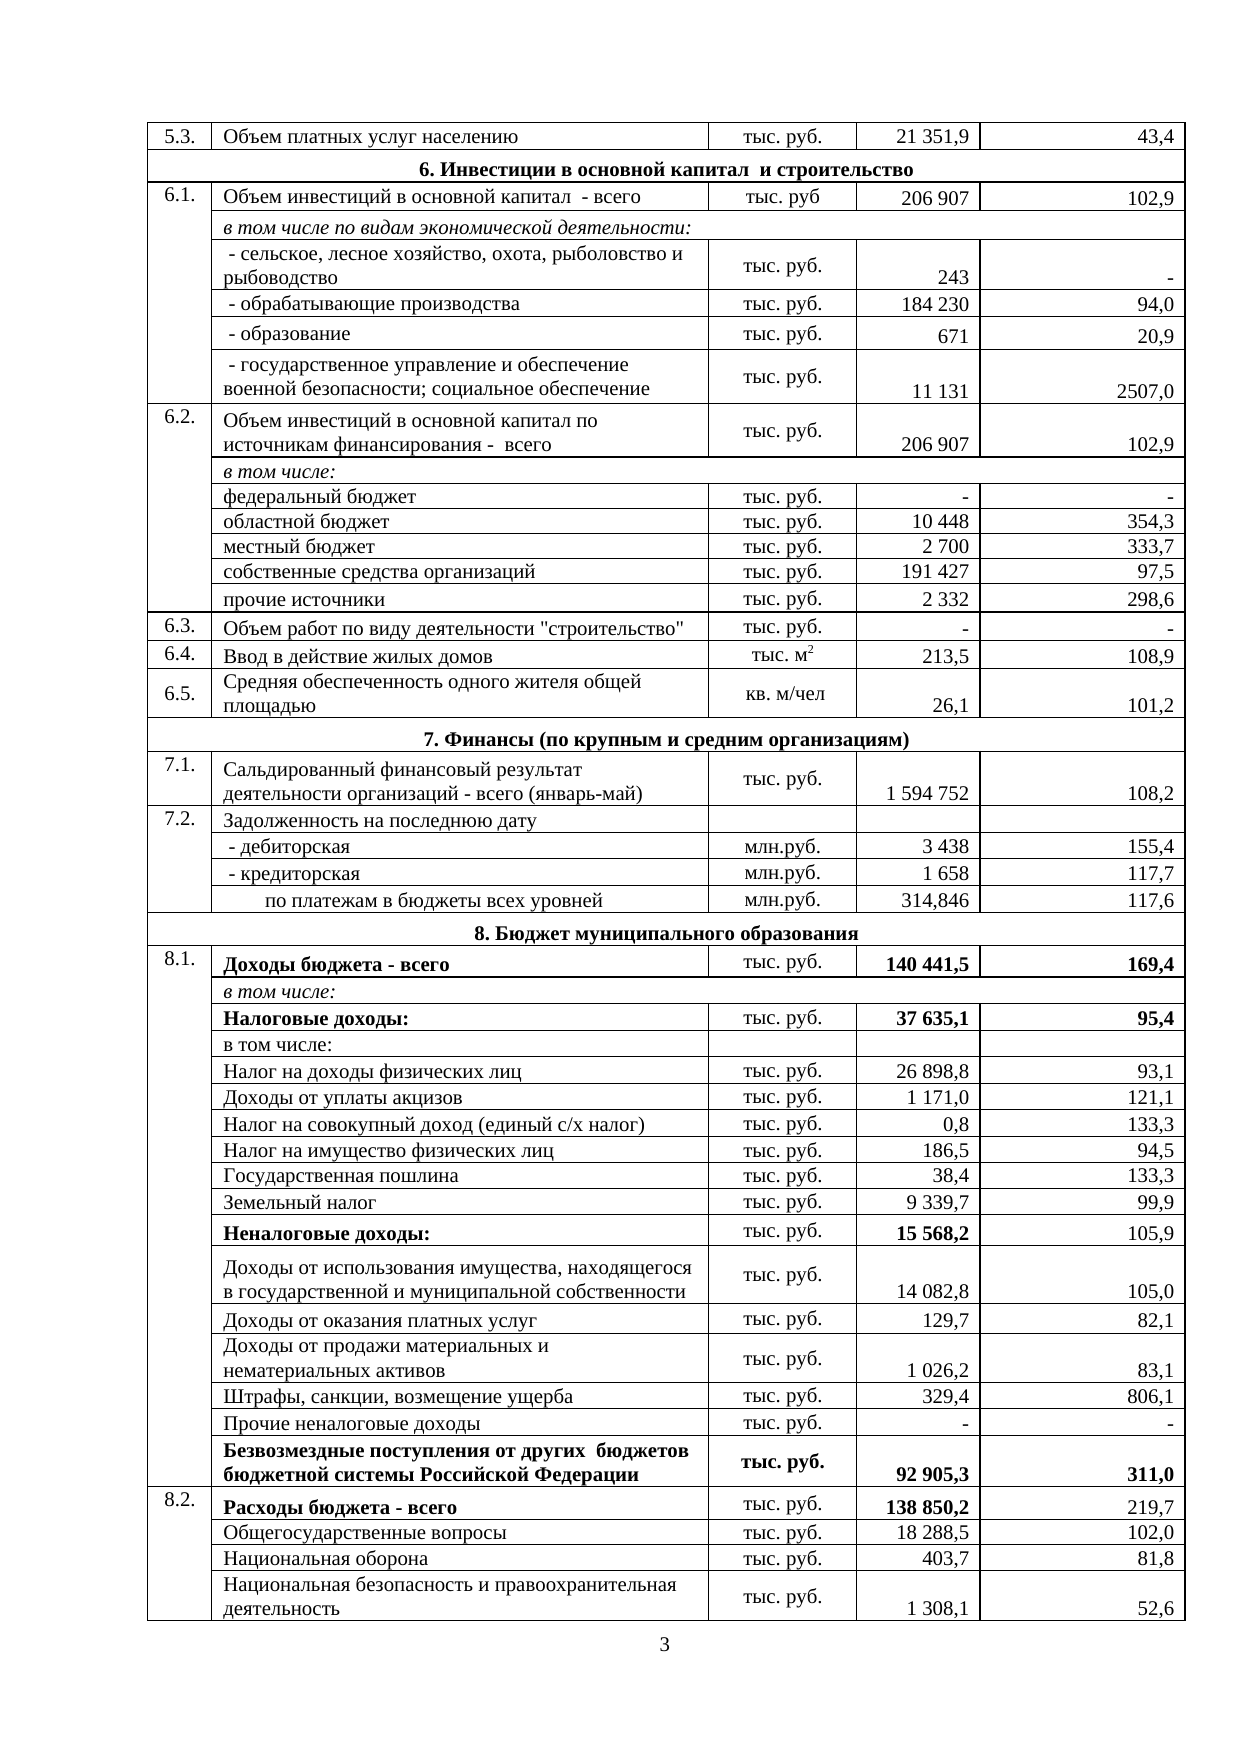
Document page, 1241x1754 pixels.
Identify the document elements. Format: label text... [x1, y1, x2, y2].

table_cell - [981, 240, 1184, 289]
table_cell федеральный бюджет [212, 484, 708, 508]
table_cell местный бюджет [212, 534, 708, 558]
table_cell 117,7 [981, 859, 1184, 885]
table_cell 1 658 [857, 859, 979, 885]
table_cell в том числе: [212, 978, 1184, 1003]
table_cell 99,9 [981, 1189, 1184, 1214]
table_cell 11 131 [857, 350, 979, 403]
table_cell 8.2. [148, 1487, 211, 1620]
table_cell 6.1. [148, 183, 211, 403]
table_cell 20,9 [981, 317, 1184, 348]
table_cell тыс. руб. [709, 290, 856, 316]
table_cell 133,3 [981, 1163, 1184, 1187]
table_cell - сельское, лесное хозяйство, охота, рыболовство и рыбоводство [212, 240, 708, 289]
table_cell 213,5 [857, 641, 979, 668]
table_cell тыс. руб. [709, 1246, 856, 1303]
table_cell тыс. руб. [709, 1436, 856, 1486]
table_cell Расходы бюджета - всего [212, 1487, 708, 1519]
table_cell 186,5 [857, 1137, 979, 1162]
table_cell 2 332 [857, 584, 979, 611]
table_cell Налог на совокупный доход (единый с/х налог) [212, 1110, 708, 1136]
table_cell 7.1. [148, 752, 211, 805]
table_cell 314,846 [857, 886, 979, 912]
table_cell тыс. руб. [709, 559, 856, 583]
table_cell 121,1 [981, 1084, 1184, 1109]
table_cell - [981, 484, 1184, 508]
table_cell Сальдированный финансовый результат деятельности организаций - всего (январь-май) [212, 752, 708, 805]
table_cell в том числе по видам экономической деятельности: [212, 211, 1184, 239]
table_cell 129,7 [857, 1304, 979, 1332]
table_cell - [857, 613, 979, 639]
table_cell Доходы от уплаты акцизов [212, 1084, 708, 1109]
table_cell Государственная пошлина [212, 1163, 708, 1187]
table_cell 9 339,7 [857, 1189, 979, 1214]
table_cell Доходы от оказания платных услуг [212, 1304, 708, 1332]
table_cell тыс. руб. [709, 1334, 856, 1382]
table_cell 92 905,3 [857, 1436, 979, 1486]
table_cell 102,0 [981, 1520, 1184, 1544]
table_cell 94,5 [981, 1137, 1184, 1162]
table_cell 1 594 752 [857, 752, 979, 805]
table_cell 21 351,9 [857, 123, 979, 148]
table_cell 102,9 [981, 404, 1184, 456]
table_cell 10 448 [857, 509, 979, 533]
table_cell 38,4 [857, 1163, 979, 1187]
table_cell 14 082,8 [857, 1246, 979, 1303]
table_cell 6.2. [148, 404, 211, 611]
table_cell тыс. руб. [709, 1520, 856, 1544]
table_cell тыс. руб. [709, 1057, 856, 1083]
table_cell 52,6 [981, 1571, 1184, 1620]
table_cell 138 850,2 [857, 1487, 979, 1519]
table_cell 18 288,5 [857, 1520, 979, 1544]
table_cell тыс. руб [709, 183, 856, 209]
table_cell 82,1 [981, 1304, 1184, 1332]
table_cell тыс. руб. [709, 1137, 856, 1162]
table_cell Неналоговые доходы: [212, 1215, 708, 1245]
table_cell тыс. руб. [709, 240, 856, 289]
table_cell Объем платных услуг населению [212, 123, 708, 148]
table_cell [709, 806, 856, 832]
table_cell 1 171,0 [857, 1084, 979, 1109]
table_cell тыс. руб. [709, 404, 856, 456]
table_cell Штрафы, санкции, возмещение ущерба [212, 1383, 708, 1408]
table_cell - кредиторская [212, 859, 708, 885]
table_cell 108,2 [981, 752, 1184, 805]
table_cell 2 700 [857, 534, 979, 558]
table_cell 101,2 [981, 669, 1184, 717]
table_cell млн.руб. [709, 859, 856, 885]
table_cell тыс. руб. [709, 350, 856, 403]
table_cell 206 907 [857, 404, 979, 456]
table_cell 1 026,2 [857, 1334, 979, 1382]
table_cell 7. Финансы (по крупным и средним организациям) [148, 718, 1184, 751]
table_cell 43,4 [981, 123, 1184, 148]
table_cell тыс. руб. [709, 1084, 856, 1109]
table_cell [857, 806, 979, 832]
table_cell тыс. руб. [709, 1383, 856, 1408]
table_cell 169,4 [981, 946, 1184, 976]
table_cell - государственное управление и обеспечение военной безопасности; социальное обеспечение [212, 350, 708, 403]
table_cell 329,4 [857, 1383, 979, 1408]
table_cell тыс. руб. [709, 1571, 856, 1620]
table_cell тыс. руб. [709, 317, 856, 348]
table_cell - [981, 1409, 1184, 1435]
table_cell 7.2. [148, 806, 211, 912]
table_cell Национальная оборона [212, 1545, 708, 1570]
table_cell тыс. руб. [709, 1004, 856, 1029]
table_cell 243 [857, 240, 979, 289]
table_cell Общегосударственные вопросы [212, 1520, 708, 1544]
table_cell тыс. руб. [709, 509, 856, 533]
table_cell Земельный налог [212, 1189, 708, 1214]
table_cell Доходы от продажи материальных и нематериальных активов [212, 1334, 708, 1382]
table_cell тыс. руб. [709, 1487, 856, 1519]
table_cell 26,1 [857, 669, 979, 717]
table_cell 95,4 [981, 1004, 1184, 1029]
table_cell тыс. руб. [709, 1189, 856, 1214]
table_cell [981, 1031, 1184, 1056]
table_cell 206 907 [857, 183, 979, 209]
table_cell тыс. руб. [709, 946, 856, 976]
table_cell 105,0 [981, 1246, 1184, 1303]
table_cell тыс. руб. [709, 484, 856, 508]
table_cell по платежам в бюджеты всех уровней [212, 886, 708, 912]
table_cell тыс. руб. [709, 1215, 856, 1245]
table_cell прочие источники [212, 584, 708, 611]
table_cell Объем инвестиций в основной капитал - всего [212, 183, 708, 209]
table_cell тыс. руб. [709, 752, 856, 805]
table_cell тыс. руб. [709, 1110, 856, 1136]
table_cell - [981, 613, 1184, 639]
table_cell Национальная безопасность и правоохранительная деятельность [212, 1571, 708, 1620]
table_cell [981, 806, 1184, 832]
table_cell Средняя обеспеченность одного жителя общей площадью [212, 669, 708, 717]
table_cell 8.1. [148, 946, 211, 1486]
table_cell 26 898,8 [857, 1057, 979, 1083]
table_cell млн.руб. [709, 833, 856, 858]
table_cell 8. Бюджет муниципального образования [148, 913, 1184, 945]
table_cell 37 635,1 [857, 1004, 979, 1029]
table_cell 219,7 [981, 1487, 1184, 1519]
table_cell тыс. руб. [709, 1304, 856, 1332]
table_cell 6. Инвестиции в основной капитал и строительство [148, 150, 1184, 181]
table_cell 97,5 [981, 559, 1184, 583]
table_cell областной бюджет [212, 509, 708, 533]
table_cell тыс. руб. [709, 1545, 856, 1570]
table_cell 81,8 [981, 1545, 1184, 1570]
table_cell 6.3. [148, 613, 211, 639]
table_cell Объем инвестиций в основной капитал по источникам финансирования - всего [212, 404, 708, 456]
table_cell млн.руб. [709, 886, 856, 912]
table_cell Безвозмездные поступления от других бюджетов бюджетной системы Российской Федерации [212, 1436, 708, 1486]
table_cell Налог на доходы физических лиц [212, 1057, 708, 1083]
table_cell 184 230 [857, 290, 979, 316]
table_cell Доходы бюджета - всего [212, 946, 708, 976]
table_cell Налоговые доходы: [212, 1004, 708, 1029]
table_cell тыс. руб. [709, 1409, 856, 1435]
table_cell 298,6 [981, 584, 1184, 611]
table_cell Задолженность на последнюю дату [212, 806, 708, 832]
table_cell 155,4 [981, 833, 1184, 858]
table_cell тыс. руб. [709, 584, 856, 611]
table_cell 3 438 [857, 833, 979, 858]
table_cell 6.5. [148, 669, 211, 717]
table_cell 94,0 [981, 290, 1184, 316]
table_cell тыс. руб. [709, 613, 856, 639]
table_cell тыс. м2 [709, 641, 856, 668]
table_cell 93,1 [981, 1057, 1184, 1083]
table_cell - [857, 1409, 979, 1435]
table_cell Доходы от использования имущества, находящегося в государственной и муниципальной собственности [212, 1246, 708, 1303]
table_cell 83,1 [981, 1334, 1184, 1382]
table_cell - образование [212, 317, 708, 348]
table_cell 403,7 [857, 1545, 979, 1570]
table_cell - дебиторская [212, 833, 708, 858]
table_cell 6.4. [148, 641, 211, 668]
table_cell 671 [857, 317, 979, 348]
table_cell 108,9 [981, 641, 1184, 668]
table_cell [709, 1031, 856, 1056]
table_cell в том числе: [212, 1031, 708, 1056]
table_cell 5.3. [148, 123, 211, 148]
table_cell 0,8 [857, 1110, 979, 1136]
table_cell 133,3 [981, 1110, 1184, 1136]
table_cell кв. м/чел [709, 669, 856, 717]
table_cell собственные средства организаций [212, 559, 708, 583]
table_cell - [857, 484, 979, 508]
table_cell тыс. руб. [709, 123, 856, 148]
table_cell 15 568,2 [857, 1215, 979, 1245]
table_cell 311,0 [981, 1436, 1184, 1486]
table_cell 2507,0 [981, 350, 1184, 403]
table_cell Ввод в действие жилых домов [212, 641, 708, 668]
table_cell тыс. руб. [709, 534, 856, 558]
table_cell Прочие неналоговые доходы [212, 1409, 708, 1435]
table_cell 102,9 [981, 183, 1184, 209]
table_cell 354,3 [981, 509, 1184, 533]
table_cell 1 308,1 [857, 1571, 979, 1620]
table_cell 191 427 [857, 559, 979, 583]
table_cell 140 441,5 [857, 946, 979, 976]
table_cell в том числе: [212, 458, 1184, 483]
table_cell тыс. руб. [709, 1163, 856, 1187]
table_cell 333,7 [981, 534, 1184, 558]
table_cell 105,9 [981, 1215, 1184, 1245]
table_cell Налог на имущество физических лиц [212, 1137, 708, 1162]
table_cell [857, 1031, 979, 1056]
table_cell Объем работ по виду деятельности "строительство" [212, 613, 708, 639]
table_cell 117,6 [981, 886, 1184, 912]
table_cell - обрабатывающие производства [212, 290, 708, 316]
table_cell 806,1 [981, 1383, 1184, 1408]
